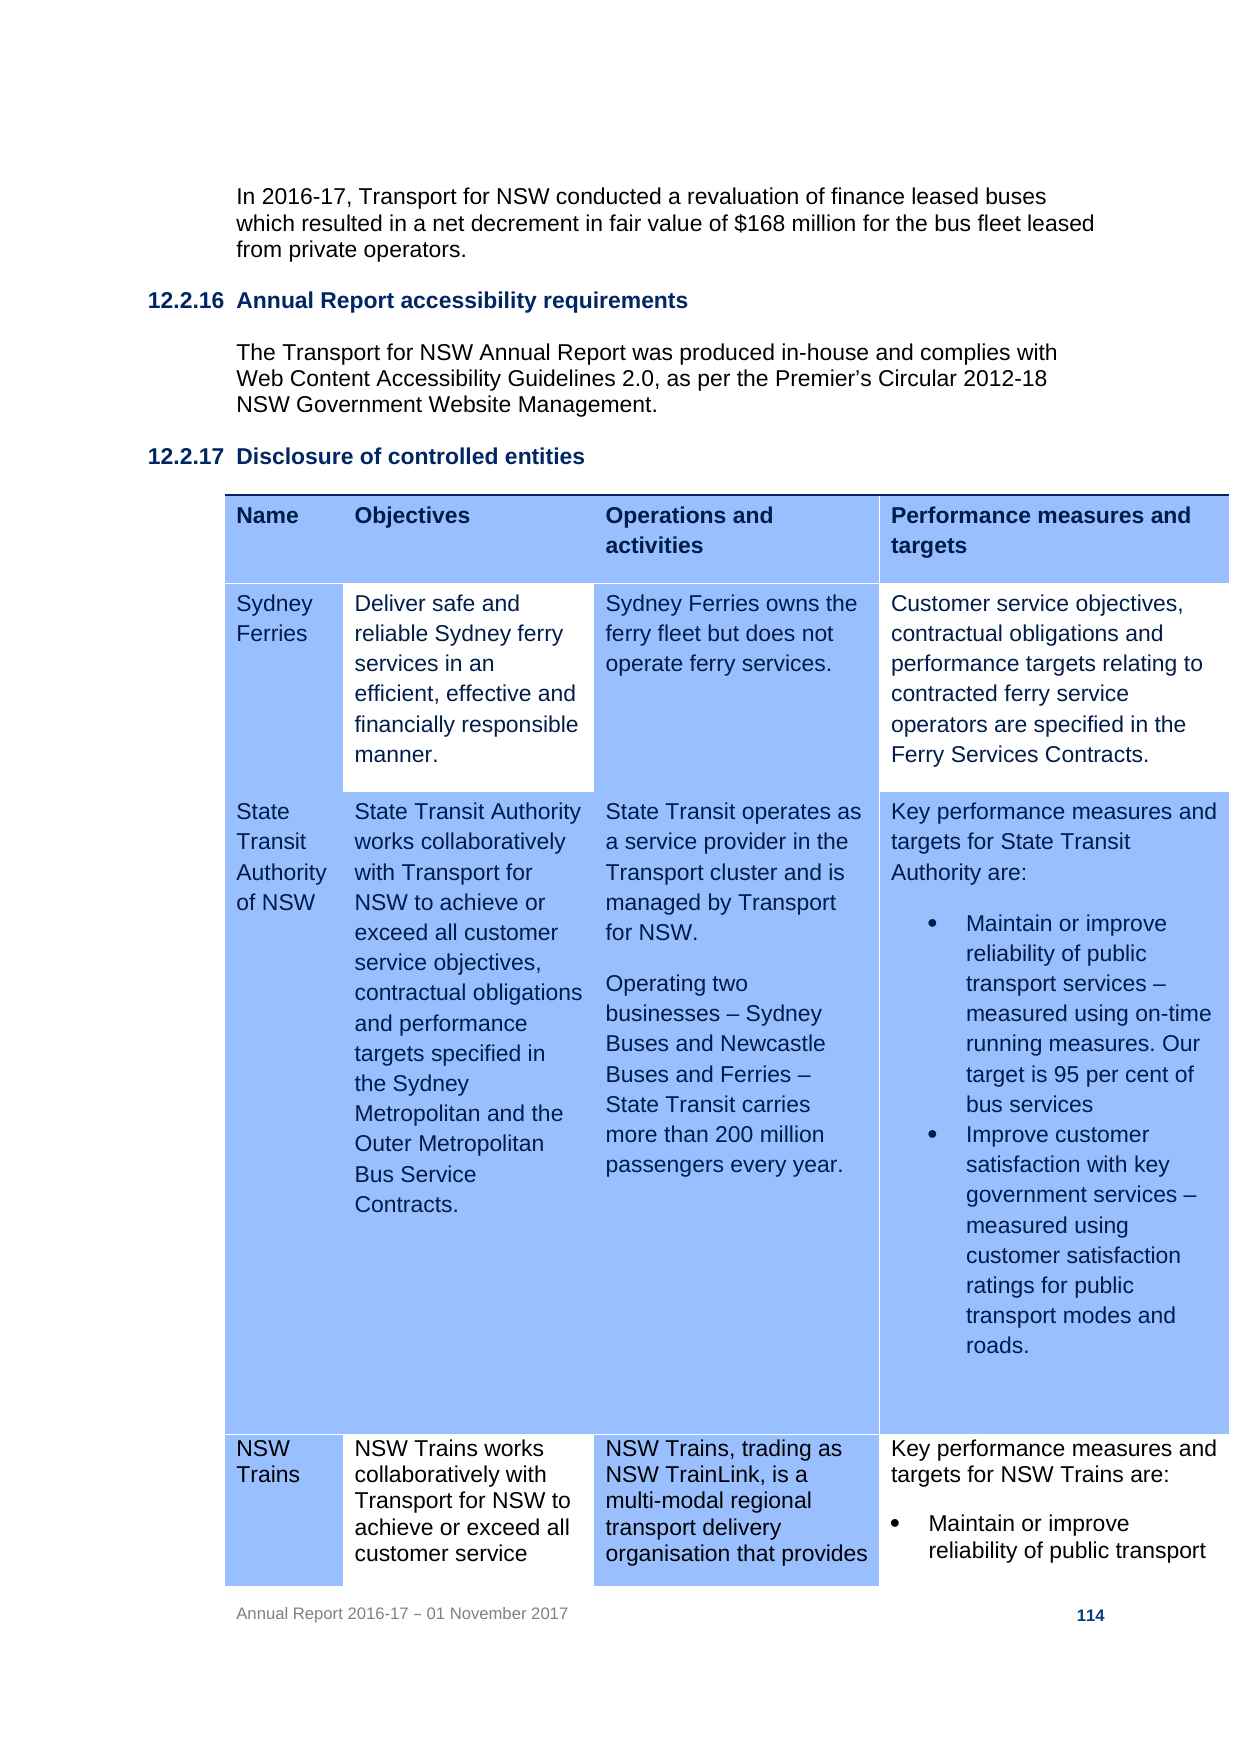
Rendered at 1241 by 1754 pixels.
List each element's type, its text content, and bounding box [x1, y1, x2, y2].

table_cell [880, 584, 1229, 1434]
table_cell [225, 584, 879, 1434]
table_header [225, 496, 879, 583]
subtitle Annual Report accessibility requirements [148, 287, 1104, 313]
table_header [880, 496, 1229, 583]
subtitle Disclosure of controlled entities [148, 443, 1104, 469]
text In 2016-17, Transport for NSW conducted a revaluation of finance leased buses which resulted in a net decrement in fair value of $168 million for the bus fleet leased from private operators. [236, 183, 1104, 262]
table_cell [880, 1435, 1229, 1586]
text The Transport for NSW Annual Report was produced in-house and complies with Web Content Accessibility Guidelines 2.0, as per the Premier’s Circular 2012-18 NSW Government Website Management. [236, 338, 1104, 418]
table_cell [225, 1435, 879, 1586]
